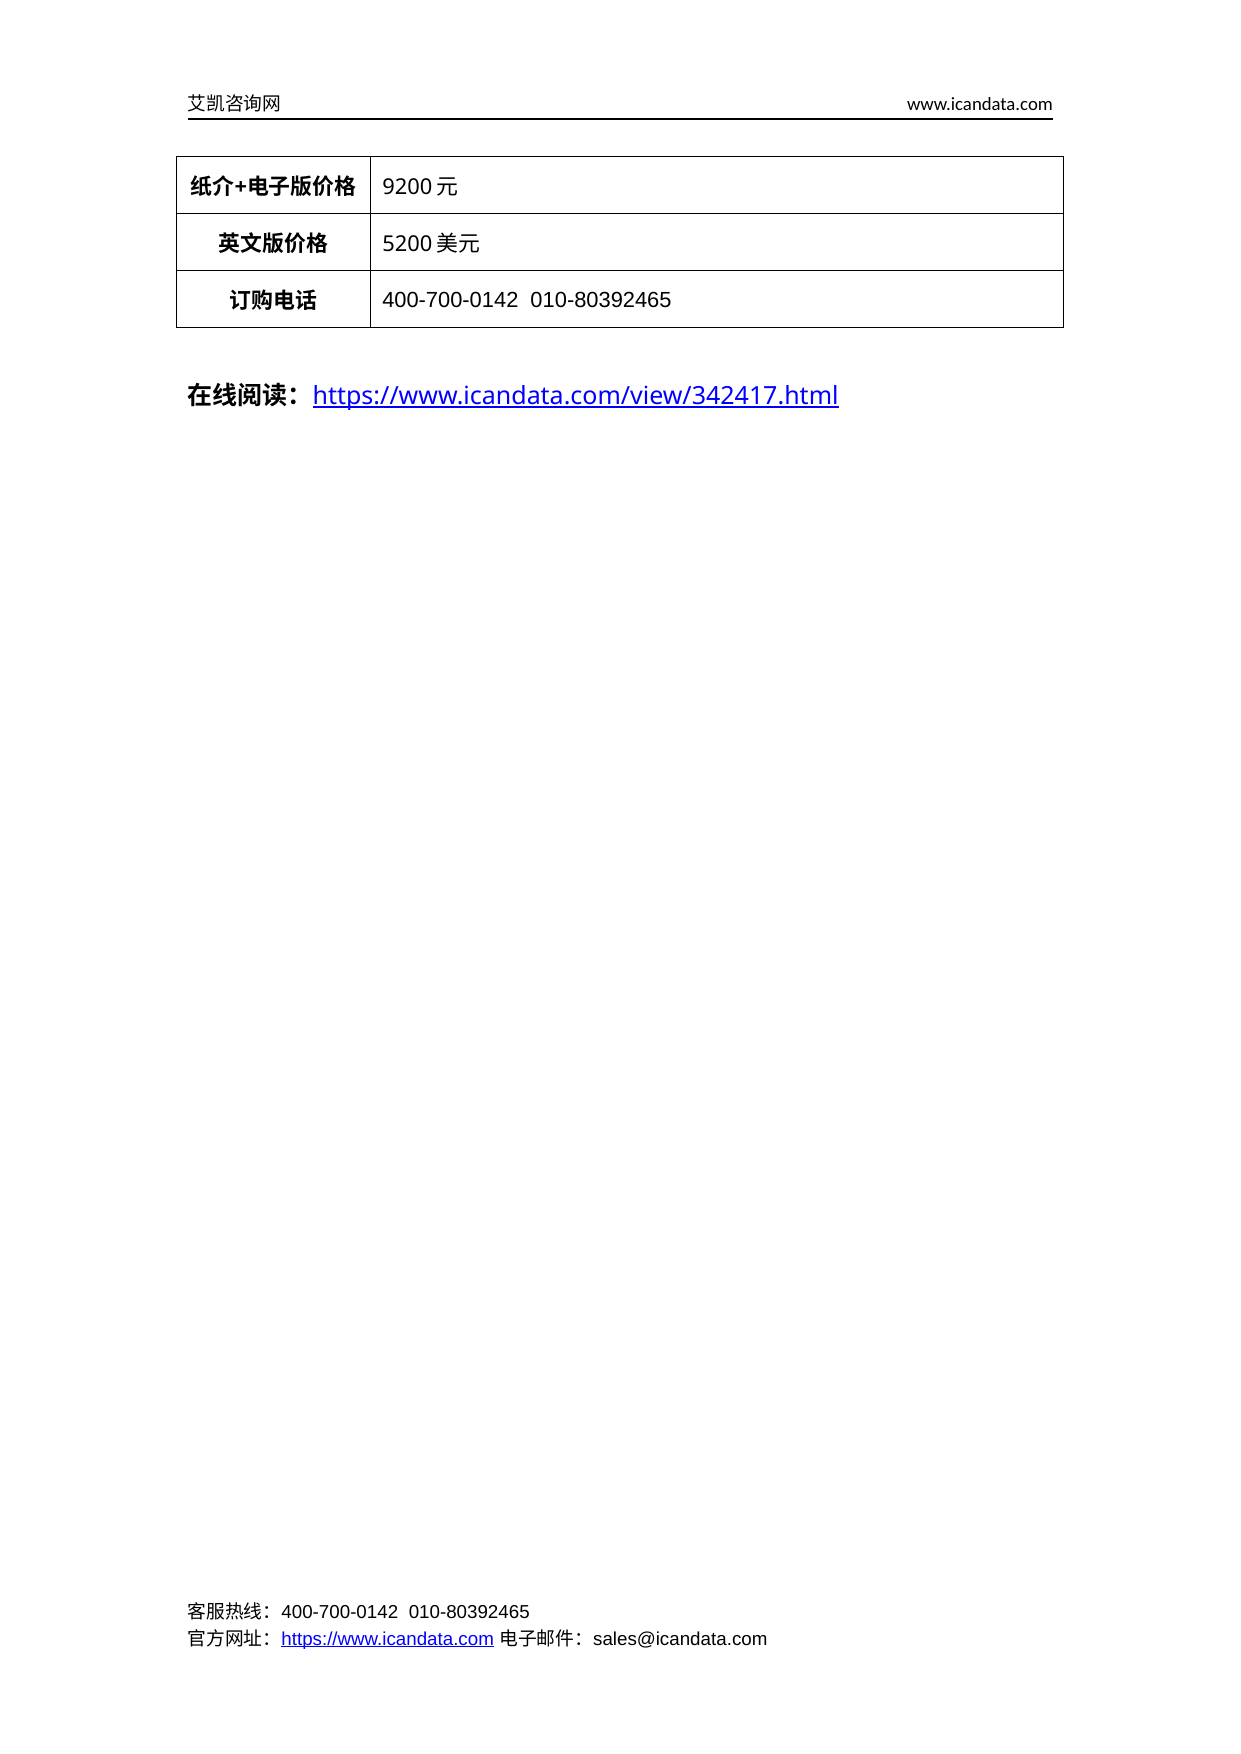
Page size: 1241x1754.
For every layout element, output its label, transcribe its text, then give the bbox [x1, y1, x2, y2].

text 在线阅读：https://www.icandata.com/view/342417.html [187, 361, 1053, 426]
table_cell 9200元 [371, 157, 1063, 213]
table_cell 5200美元 [371, 214, 1063, 270]
table_cell 订购电话 [177, 271, 370, 327]
table_cell 英文版价格 [177, 214, 370, 270]
table_cell 400-700-0142 010-80392465 [371, 271, 1063, 327]
table_cell 纸介+电子版价格 [177, 157, 370, 213]
